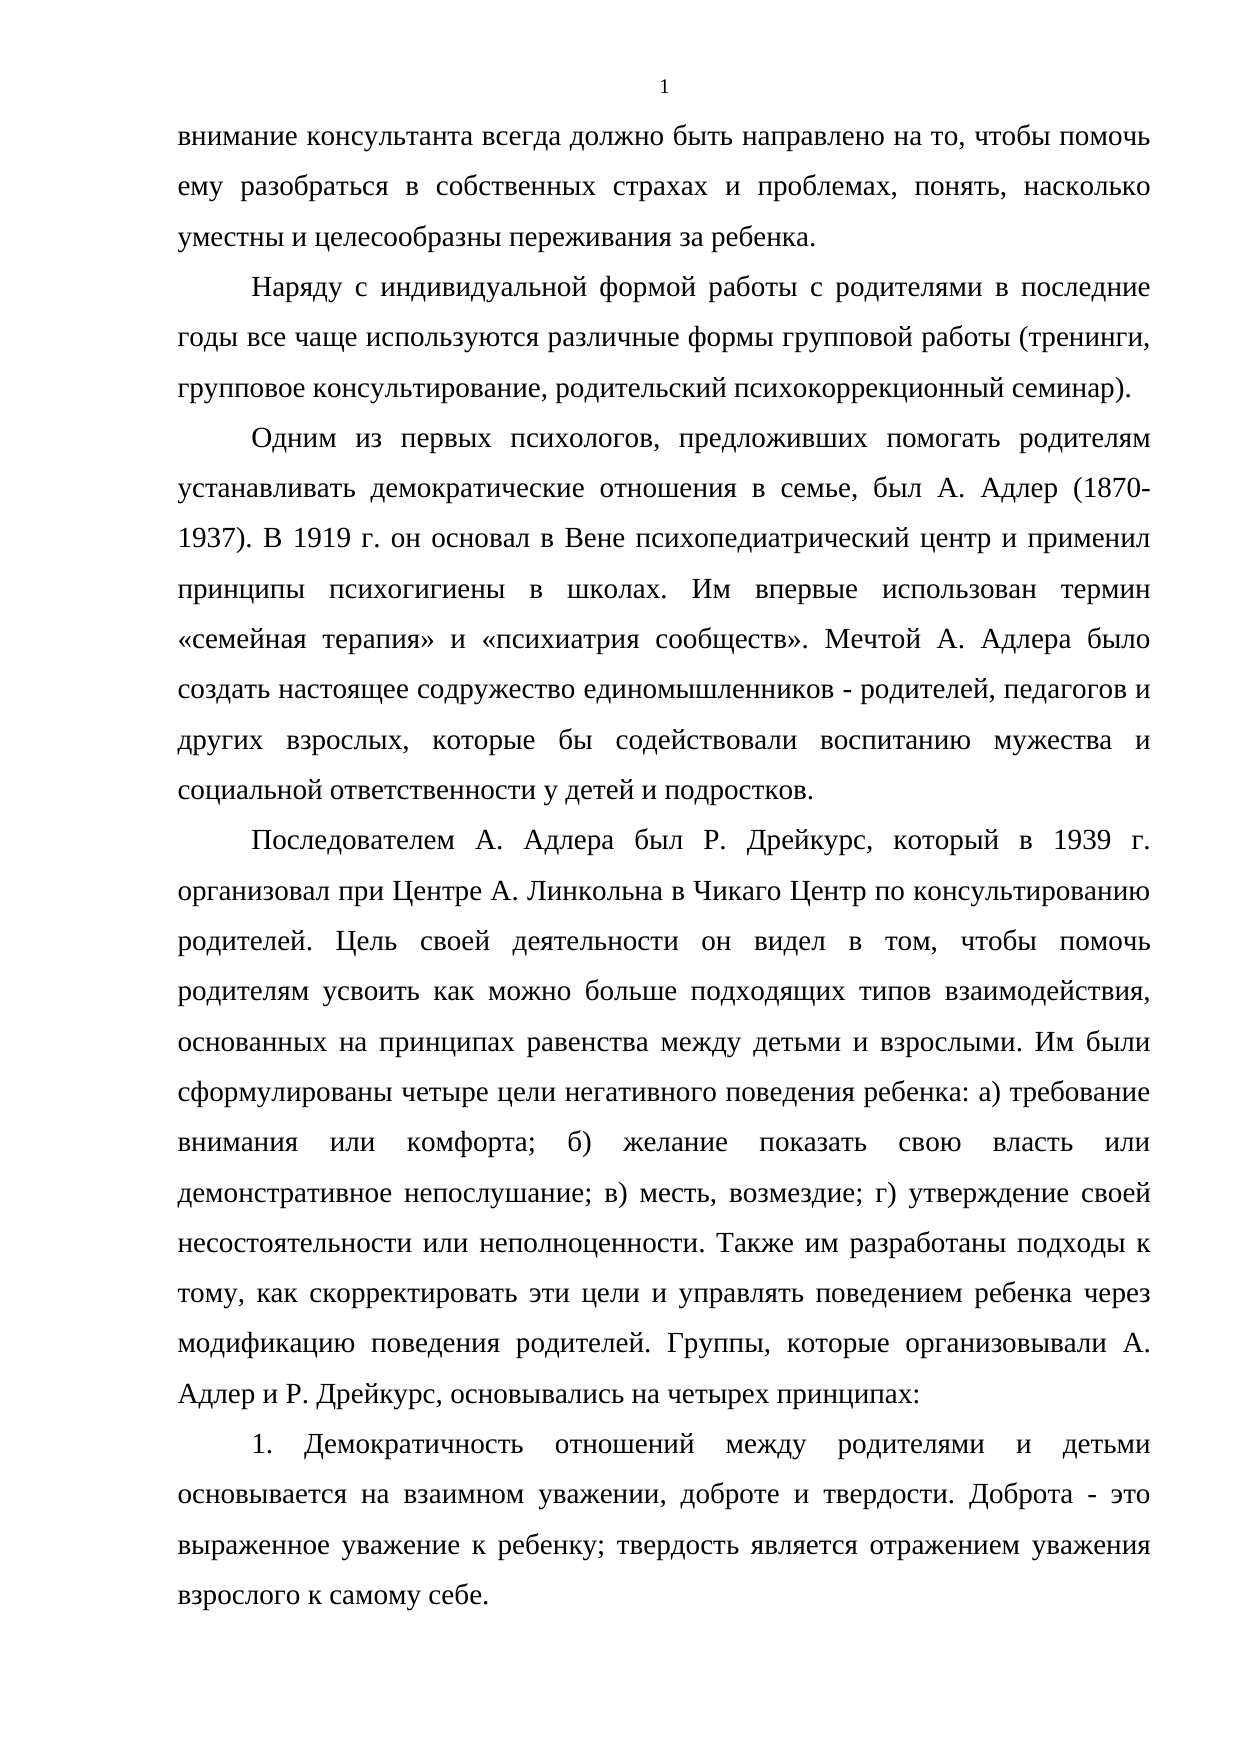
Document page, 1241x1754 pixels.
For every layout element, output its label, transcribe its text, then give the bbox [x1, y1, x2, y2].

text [177, 118, 1152, 252]
text Последователем А. Адлера был Р. Дрейкурс, который в . организовал при Центре А. Линкольна в Чикаго Центр по консультированию родителей. Цель своей деятельности он видел в том, чтобы помочь родителям усвоить как можно больше подходящих типов взаимодействия, основанных на принципах равенства между детьми и взрослыми. Им были сформулированы четыре цели негативного поведения ребенка: а) требование внимания или комфорта; б) желание показать свою власть или демонстративное непослушание; в) месть, возмездие; г) утверждение своей несостоятельности или неполноценности. Также им разработаны подходы к тому, как скорректировать эти цели и управлять поведением ребенка через модификацию поведения родителей. Группы, которые организовывали А. Адлер и Р. Дрейкурс, основывались на четырех принципах: [177, 822, 1152, 1409]
text Наряду с индивидуальной формой работы с родителями в последние годы все чаще используются различные формы групповой работы (тренинги, групповое консультирование, родительский психокоррекционный семинар). [177, 269, 1152, 403]
text Одним из первых психологов, предложивших помогать родителям устанавливать демократические отношения в семье, был А. Адлер (1870-1937). В . он основал в Вене психопедиатрический центр и применил принципы психогигиены в школах. Им впервые использован термин «семейная терапия» и «психиатрия сообществ». Мечтой А. Адлера было создать настоящее содружество единомышленников - родителей, педагогов и других взрослых, которые бы содействовали воспитанию мужества и социальной ответственности у детей и подростков. [177, 420, 1152, 806]
text 1. Демократичность отношений между родителями и детьми основывается на взаимном уважении, доброте и твердости. Доброта - это выраженное уважение к ребенку; твердость является отражением уважения взрослого к самому себе. [177, 1426, 1152, 1611]
